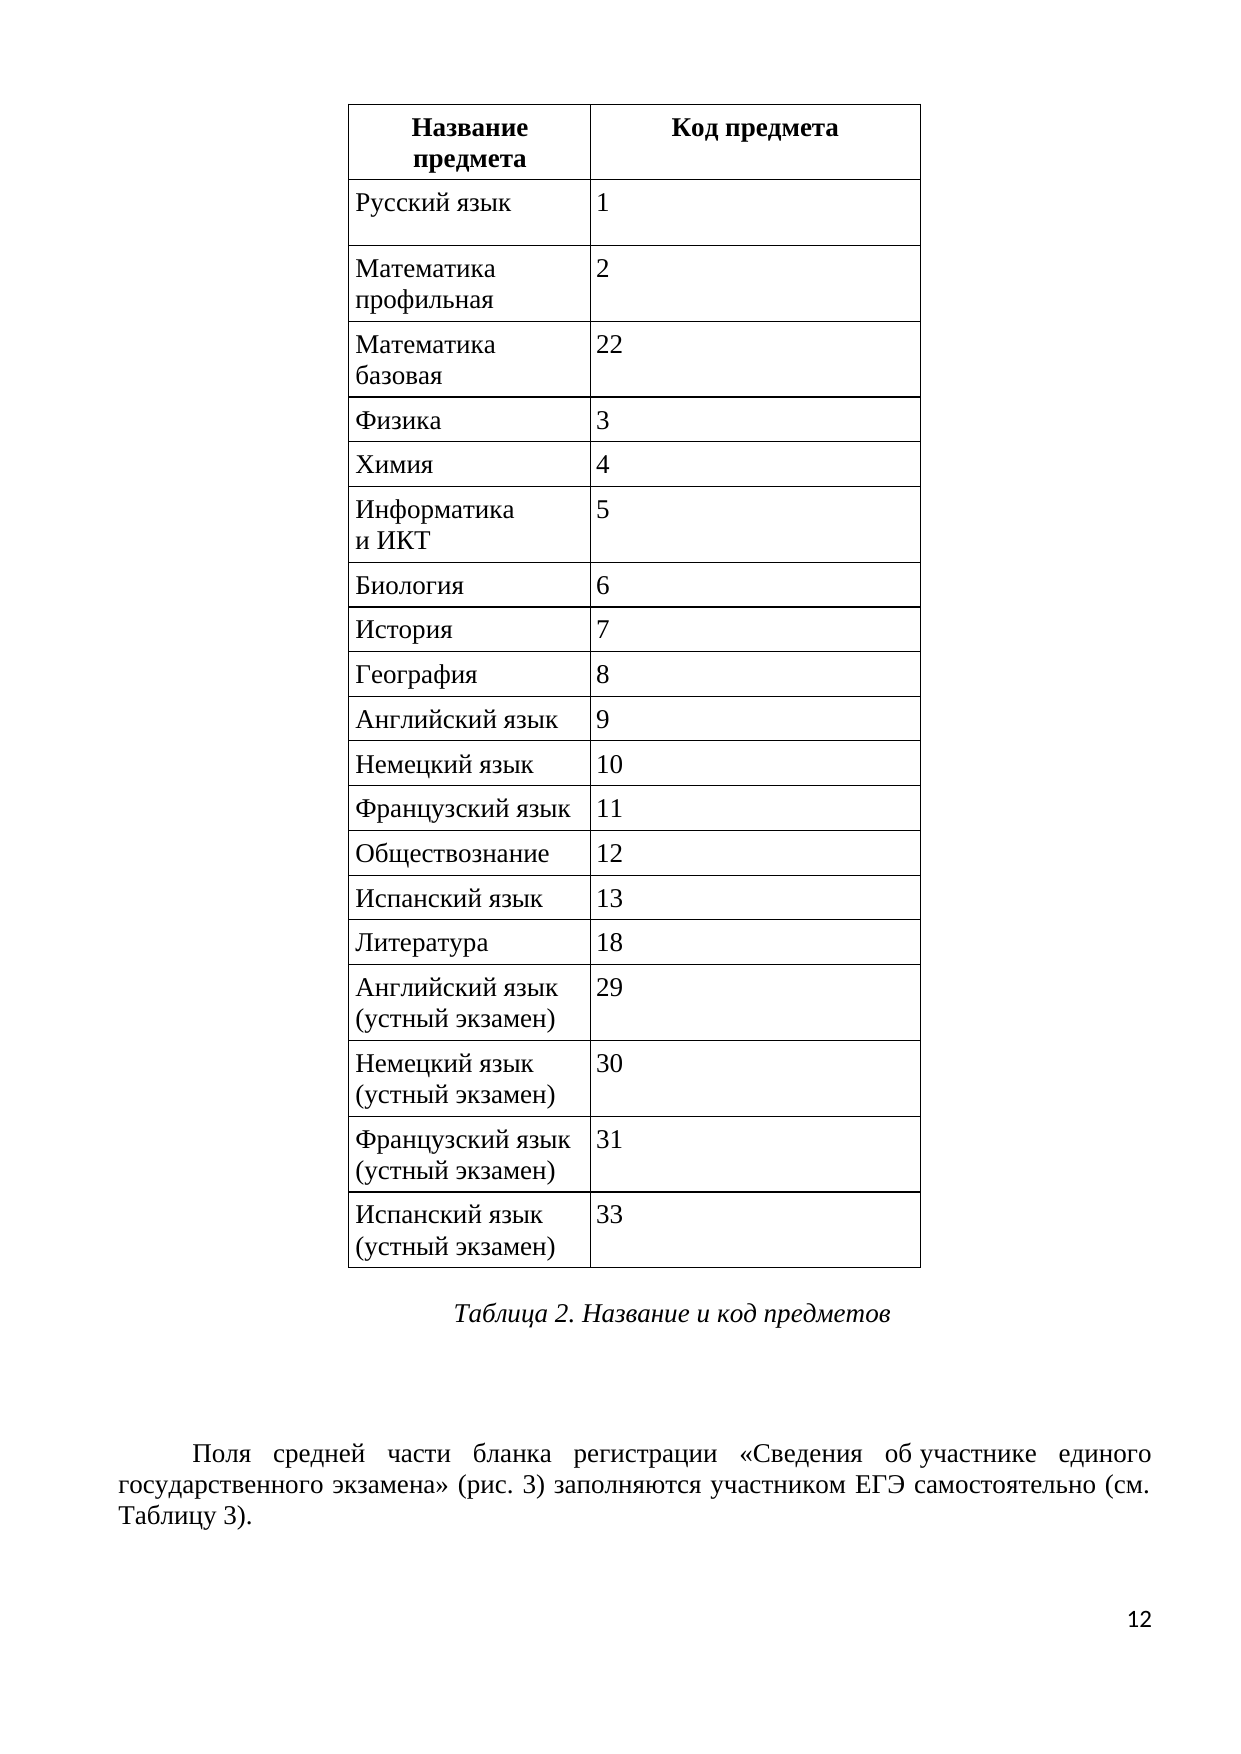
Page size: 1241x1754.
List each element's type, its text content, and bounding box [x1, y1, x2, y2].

table_cell 30 [591, 1041, 920, 1116]
table_cell 29 [591, 965, 920, 1040]
table_cell 8 [591, 652, 920, 696]
table_cell 13 [591, 876, 920, 919]
table_cell 5 [591, 487, 920, 562]
table_cell 12 [591, 831, 920, 874]
table_cell История [349, 608, 590, 651]
table_cell 3 [591, 398, 920, 441]
table_cell Французский язык [349, 786, 590, 830]
table_cell Французский язык (устный экзамен) [349, 1117, 590, 1191]
table_header Код предмета [591, 105, 920, 179]
table_cell 18 [591, 920, 920, 964]
table_cell 10 [591, 741, 920, 785]
table_cell Английский язык [349, 697, 590, 740]
table_cell Математика профильная [349, 246, 590, 321]
table_cell 11 [591, 786, 920, 830]
table_cell 1 [591, 180, 920, 245]
table_cell 31 [591, 1117, 920, 1191]
table_cell Английский язык (устный экзамен) [349, 965, 590, 1040]
table_cell 33 [591, 1193, 920, 1267]
table_cell Обществознание [349, 831, 590, 874]
table_cell 9 [591, 697, 920, 740]
table_cell 22 [591, 322, 920, 396]
table_header Название предмета [349, 105, 590, 179]
table_cell Испанский язык [349, 876, 590, 919]
table_cell Физика [349, 398, 590, 441]
table_cell 2 [591, 246, 920, 321]
table_cell Русский язык [349, 180, 590, 245]
text Таблица 2. Название и код предметов [118, 1297, 1152, 1328]
table_cell Биология [349, 563, 590, 606]
table_cell Математика базовая [349, 322, 590, 396]
table_cell 4 [591, 442, 920, 486]
table_cell 6 [591, 563, 920, 606]
table_cell Информатика и ИКТ [349, 487, 590, 562]
table_cell Литература [349, 920, 590, 964]
text Поля средней части бланка регистрации «Сведения об участнике единого государственного экзамена» (рис. 3) заполняются участником ЕГЭ самостоятельно (см. Таблицу 3). [118, 1437, 1152, 1530]
table_cell Испанский язык (устный экзамен) [349, 1193, 590, 1267]
table_cell Химия [349, 442, 590, 486]
table_cell 7 [591, 608, 920, 651]
table_cell Немецкий язык (устный экзамен) [349, 1041, 590, 1116]
table_cell География [349, 652, 590, 696]
table_cell Немецкий язык [349, 741, 590, 785]
